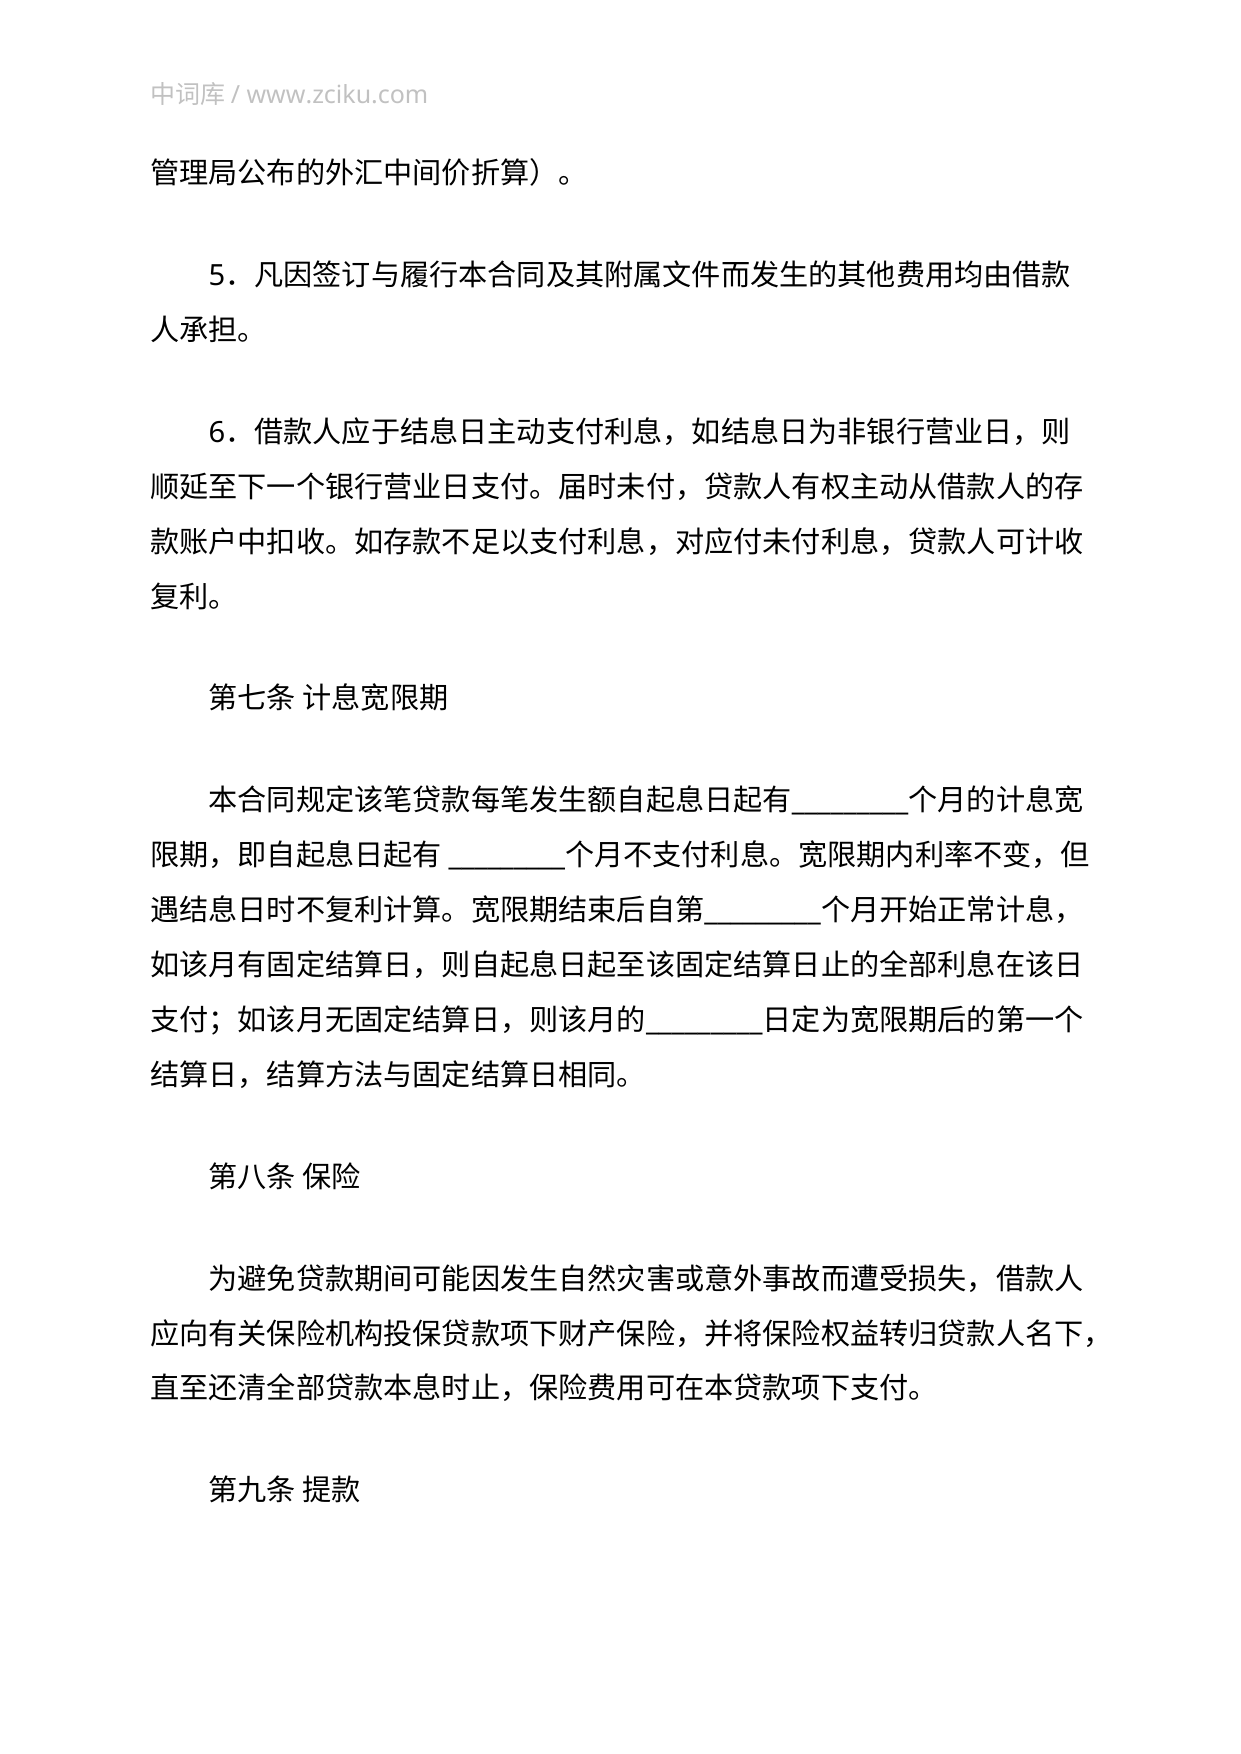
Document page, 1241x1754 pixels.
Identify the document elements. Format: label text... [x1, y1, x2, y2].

text 第七条 计息宽限期 [150, 675, 1090, 717]
text 6．借款人应于结息日主动支付利息，如结息日为非银行营业日，则顺延至下一个银行营业日支付。届时未付，贷款人有权主动从借款人的存款账户中扣收。如存款不足以支付利息，对应付未付利息，贷款人可计收复利。 [150, 408, 1090, 616]
text 第九条 提款 [150, 1467, 1090, 1509]
text 第八条 保险 [150, 1153, 1090, 1196]
text 5．凡因签订与履行本合同及其附属文件而发生的其他费用均由借款人承担。 [150, 252, 1090, 349]
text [150, 150, 1090, 192]
text 本合同规定该笔贷款每笔发生额自起息日起有_________个月的计息宽限期，即自起息日起有 _________个月不支付利息。宽限期内利率不变，但遇结息日时不复利计算。宽限期结束后自第_________个月开始正常计息，如该月有固定结算日，则自起息日起至该固定结算日止的全部利息在该日支付；如该月无固定结算日，则该月的_________日定为宽限期后的第一个结算日，结算方法与固定结算日相同。 [150, 777, 1090, 1094]
text 为避免贷款期间可能因发生自然灾害或意外事故而遭受损失，借款人应向有关保险机构投保贷款项下财产保险，并将保险权益转归贷款人名下，直至还清全部贷款本息时止，保险费用可在本贷款项下支付。 [150, 1255, 1090, 1407]
